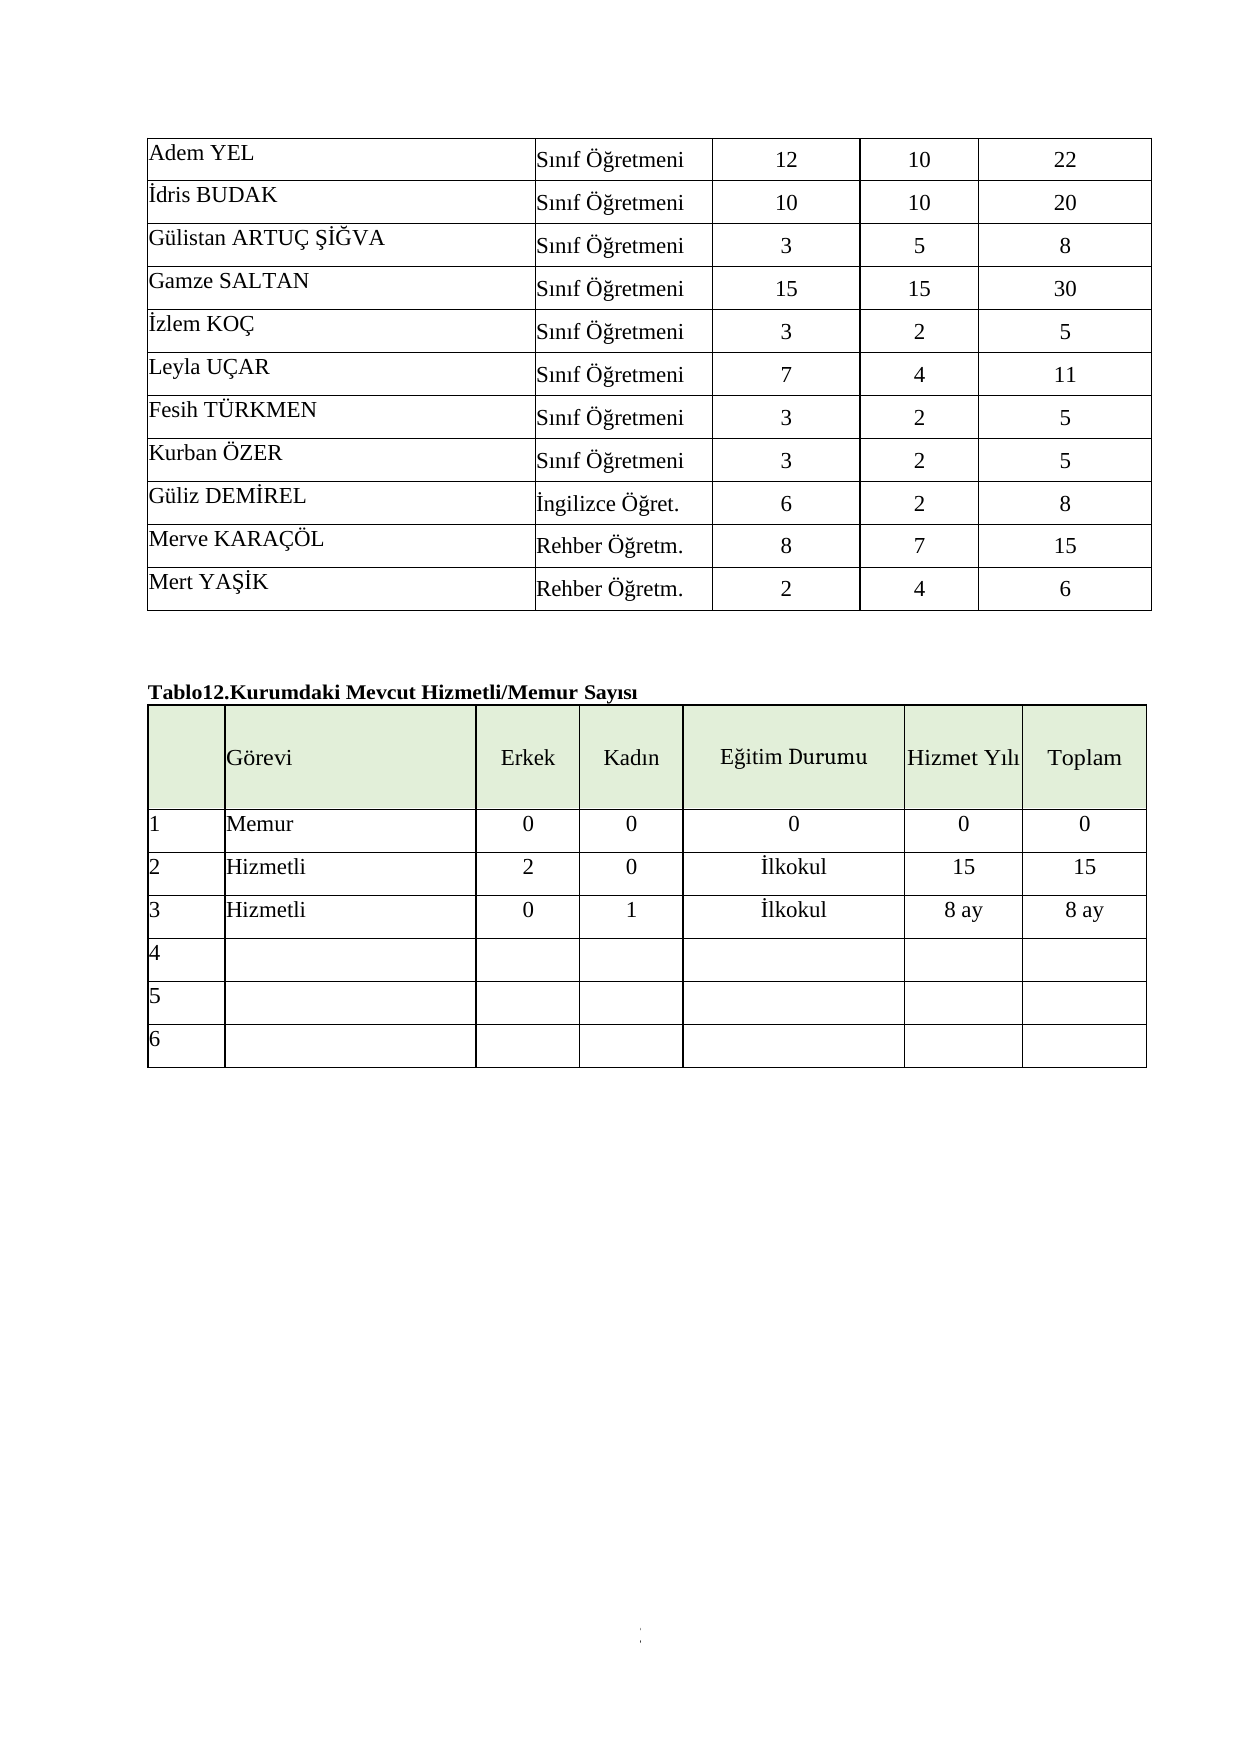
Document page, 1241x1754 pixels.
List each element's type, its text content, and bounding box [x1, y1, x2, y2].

table_cell 8 [979, 224, 1151, 266]
table_cell 4 [861, 353, 978, 395]
table_cell 7 [861, 525, 978, 567]
table_cell 4 [861, 568, 978, 609]
table_cell 0 [477, 810, 579, 852]
table_cell [905, 1025, 1022, 1067]
table_cell 2 [861, 439, 978, 481]
table_cell 20 [979, 181, 1151, 223]
table_cell 10 [861, 139, 978, 180]
table_header Görevi [226, 706, 475, 808]
table_cell 12 [713, 139, 859, 180]
table_cell [1023, 1025, 1146, 1067]
table_cell 2 [861, 396, 978, 438]
table_cell İdris BUDAK [148, 181, 535, 223]
table_cell İlkokul [684, 896, 904, 937]
table_cell 0 [1023, 810, 1146, 852]
table_cell 6 [149, 1025, 224, 1067]
table_cell 8 ay [1023, 896, 1146, 937]
table_header Eğitim Durumu [684, 706, 904, 808]
table_cell Sınıf Öğretmeni [536, 353, 712, 395]
table_cell 5 [979, 310, 1151, 352]
table_cell Rehber Öğretm. [536, 568, 712, 609]
table_cell İlkokul [684, 853, 904, 894]
table_cell Güliz DEMİREL [148, 482, 535, 524]
table_cell 5 [861, 224, 978, 266]
table_cell [580, 1025, 682, 1067]
table_cell Adem YEL [148, 139, 535, 180]
table_cell 2 [477, 853, 579, 894]
table_cell [1023, 939, 1146, 981]
table_cell 6 [979, 568, 1151, 609]
table_cell İzlem KOÇ [148, 310, 535, 352]
table_header Erkek [477, 706, 579, 808]
table_cell [684, 1025, 904, 1067]
table_header [149, 706, 224, 808]
table_cell 7 [713, 353, 859, 395]
table_cell [226, 1025, 475, 1067]
table_cell [580, 939, 682, 981]
text Tablo12.Kurumdaki Mevcut Hizmetli/Memur Sayısı [148, 680, 1198, 704]
table_cell Gamze SALTAN [148, 267, 535, 309]
table_cell 0 [477, 896, 579, 937]
table_cell Leyla UÇAR [148, 353, 535, 395]
table_cell Hizmetli [226, 896, 475, 937]
table_cell 0 [905, 810, 1022, 852]
table_cell Sınıf Öğretmeni [536, 224, 712, 266]
table_cell Mert YAŞİK [148, 568, 535, 609]
table_cell 1 [149, 810, 224, 852]
table_cell Sınıf Öğretmeni [536, 139, 712, 180]
table_cell 2 [861, 482, 978, 524]
table_cell 11 [979, 353, 1151, 395]
table_cell 5 [979, 396, 1151, 438]
table_cell İngilizce Öğret. [536, 482, 712, 524]
table_cell 3 [713, 224, 859, 266]
table_cell 8 [713, 525, 859, 567]
table_cell 0 [580, 810, 682, 852]
table_cell 15 [861, 267, 978, 309]
table_cell Sınıf Öğretmeni [536, 181, 712, 223]
table_cell Memur [226, 810, 475, 852]
table_cell 3 [713, 396, 859, 438]
table_cell [684, 939, 904, 981]
table_cell 3 [149, 896, 224, 937]
table_cell 8 [979, 482, 1151, 524]
table_header Hizmet Yılı [905, 706, 1022, 808]
table_cell 5 [979, 439, 1151, 481]
table_cell [477, 939, 579, 981]
table_header Toplam [1023, 706, 1146, 808]
table_cell 15 [1023, 853, 1146, 894]
table_cell 2 [713, 568, 859, 609]
table_cell 5 [149, 982, 224, 1023]
table_cell 10 [713, 181, 859, 223]
table_cell 22 [979, 139, 1151, 180]
table_cell 15 [979, 525, 1151, 567]
table_cell Sınıf Öğretmeni [536, 439, 712, 481]
table_cell Sınıf Öğretmeni [536, 267, 712, 309]
table_cell 6 [713, 482, 859, 524]
table_cell [905, 982, 1022, 1023]
table_cell 4 [149, 939, 224, 981]
table_cell 30 [979, 267, 1151, 309]
table_cell [684, 982, 904, 1023]
table_cell 2 [861, 310, 978, 352]
table_cell Gülistan ARTUÇ ŞİĞVA [148, 224, 535, 266]
table_cell Merve KARAÇÖL [148, 525, 535, 567]
table_header Kadın [580, 706, 682, 808]
table_cell 3 [713, 310, 859, 352]
table_cell [226, 939, 475, 981]
table_cell 10 [861, 181, 978, 223]
table_cell 0 [580, 853, 682, 894]
table_cell 1 [580, 896, 682, 937]
table_cell 0 [684, 810, 904, 852]
table_cell [477, 1025, 579, 1067]
table_cell [226, 982, 475, 1023]
table_cell Hizmetli [226, 853, 475, 894]
table_cell Sınıf Öğretmeni [536, 310, 712, 352]
table_cell 3 [713, 439, 859, 481]
table_cell [580, 982, 682, 1023]
table_cell [477, 982, 579, 1023]
table_cell 15 [713, 267, 859, 309]
table_cell Rehber Öğretm. [536, 525, 712, 567]
table_cell 15 [905, 853, 1022, 894]
table_cell Fesih TÜRKMEN [148, 396, 535, 438]
table_cell [1023, 982, 1146, 1023]
table_cell 8 ay [905, 896, 1022, 937]
table_cell Sınıf Öğretmeni [536, 396, 712, 438]
table_cell [905, 939, 1022, 981]
table_cell 2 [149, 853, 224, 894]
table_cell Kurban ÖZER [148, 439, 535, 481]
